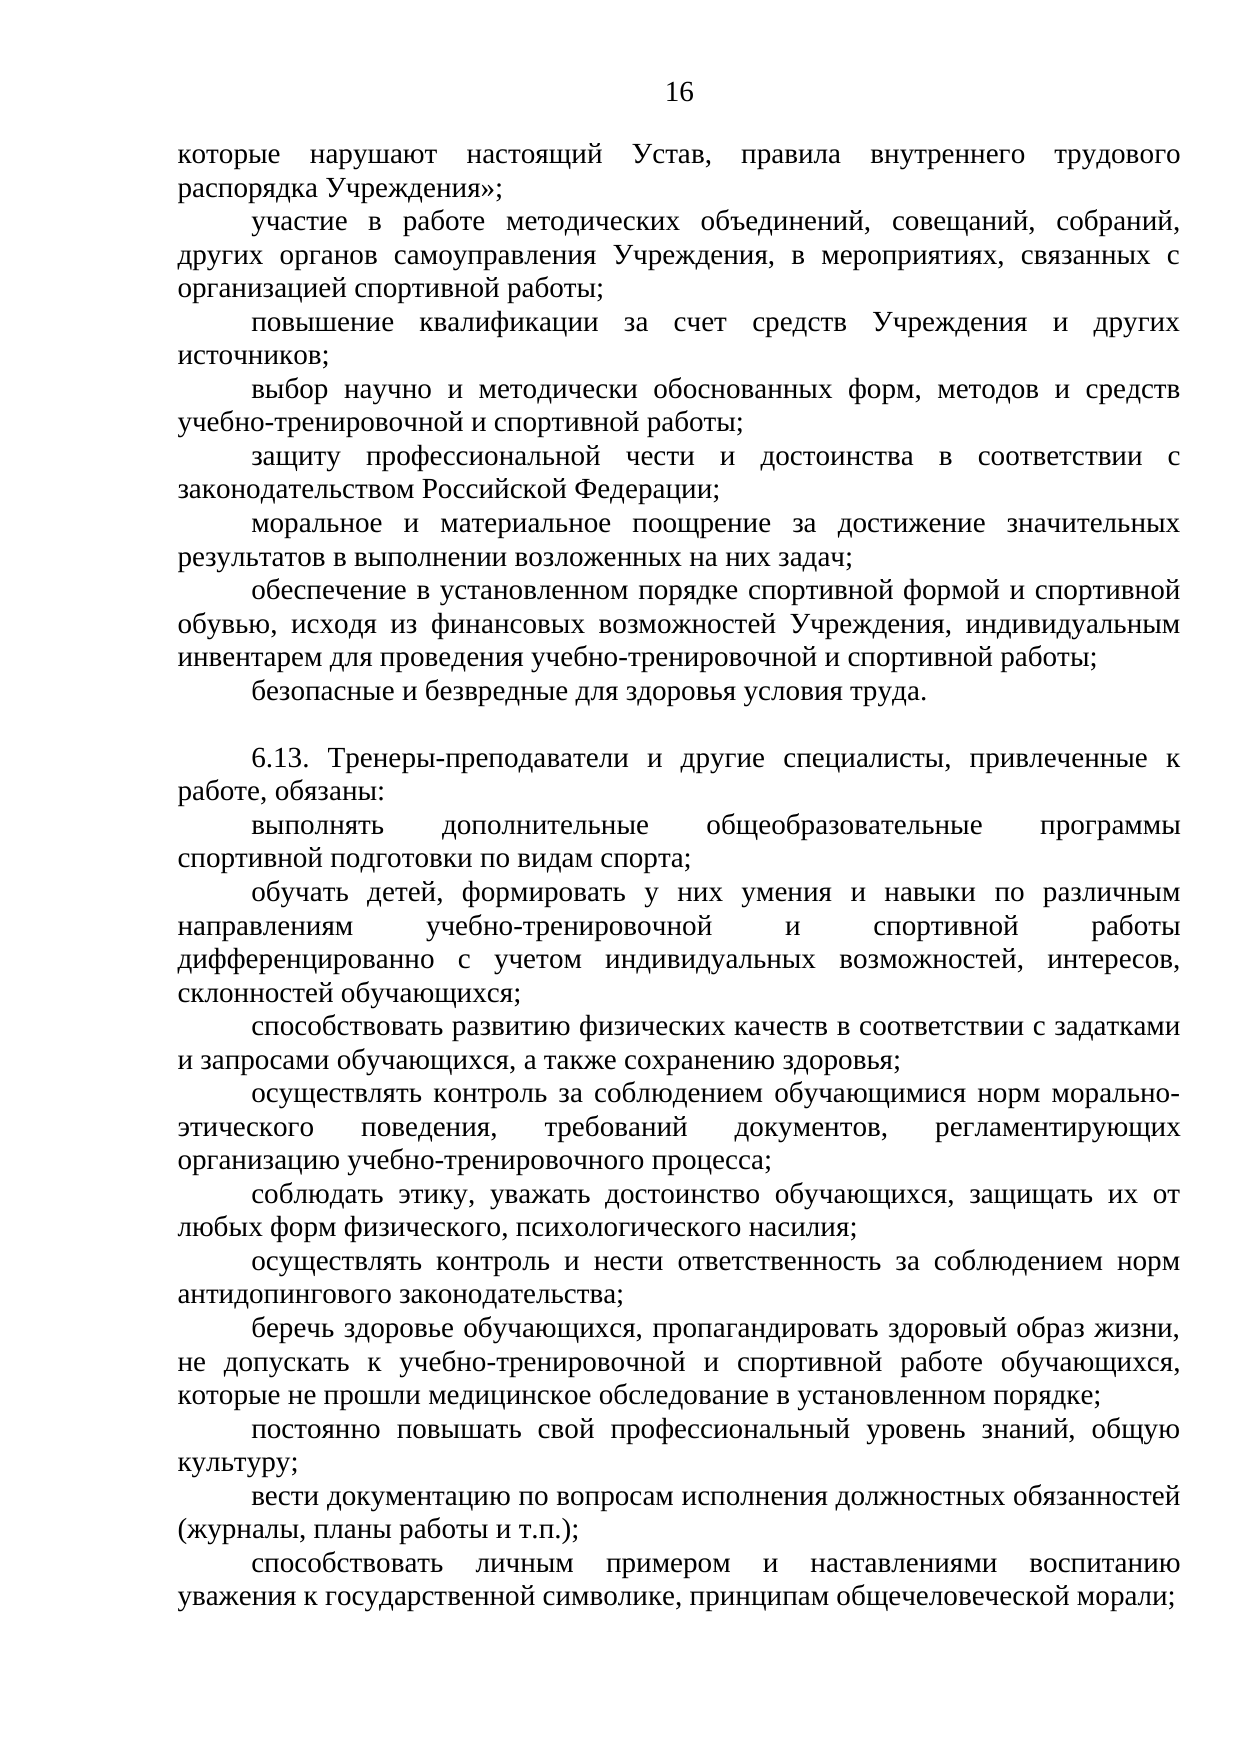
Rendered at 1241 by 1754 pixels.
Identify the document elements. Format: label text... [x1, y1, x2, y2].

text вести документацию по вопросам исполнения должностных обязанностей (журналы, планы работы и т.п.); [177, 1478, 1181, 1545]
text способствовать развитию физических качеств в соответствии с задатками и запросами обучающихся, а также сохранению здоровья; [177, 1008, 1181, 1075]
text безопасные и безвредные для здоровья условия труда. [177, 673, 1181, 706]
text обеспечение в установленном порядке спортивной формой и спортивной обувью, исходя из финансовых возможностей Учреждения, индивидуальным инвентарем для проведения учебно-тренировочной и спортивной работы; [177, 572, 1181, 673]
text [177, 136, 1181, 203]
text способствовать личным примером и наставлениями воспитанию уважения к государственной символике, принципам общечеловеческой морали; [177, 1545, 1181, 1612]
text соблюдать этику, уважать достоинство обучающихся, защищать их от любых форм физического, психологического насилия; [177, 1176, 1181, 1243]
text повышение квалификации за счет средств Учреждения и других источников; [177, 304, 1181, 371]
text осуществлять контроль и нести ответственность за соблюдением норм антидопингового законодательства; [177, 1243, 1181, 1310]
text моральное и материальное поощрение за достижение значительных результатов в выполнении возложенных на них задач; [177, 505, 1181, 572]
text выполнять дополнительные общеобразовательные программы спортивной подготовки по видам спорта; [177, 807, 1181, 874]
text обучать детей, формировать у них умения и навыки по различным направлениям учебно-тренировочной и спортивной работы дифференцированно с учетом индивидуальных возможностей, интересов, склонностей обучающихся; [177, 874, 1181, 1008]
text участие в работе методических объединений, совещаний, собраний, других органов самоуправления Учреждения, в мероприятиях, связанных с организацией спортивной работы; [177, 203, 1181, 304]
text выбор научно и методически обоснованных форм, методов и средств учебно-тренировочной и спортивной работы; [177, 371, 1181, 438]
text беречь здоровье обучающихся, пропагандировать здоровый образ жизни, не допускать к учебно-тренировочной и спортивной работе обучающихся, которые не прошли медицинское обследование в установленном порядке; [177, 1310, 1181, 1411]
text 6.13. Тренеры-преподаватели и другие специалисты, привлеченные к работе, обязаны: [177, 740, 1181, 807]
text постоянно повышать свой профессиональный уровень знаний, общую культуру; [177, 1411, 1181, 1478]
text защиту профессиональной чести и достоинства в соответствии с законодательством Российской Федерации; [177, 438, 1181, 505]
text осуществлять контроль за соблюдением обучающимися норм морально-этического поведения, требований документов, регламентирующих организацию учебно-тренировочного процесса; [177, 1075, 1181, 1176]
